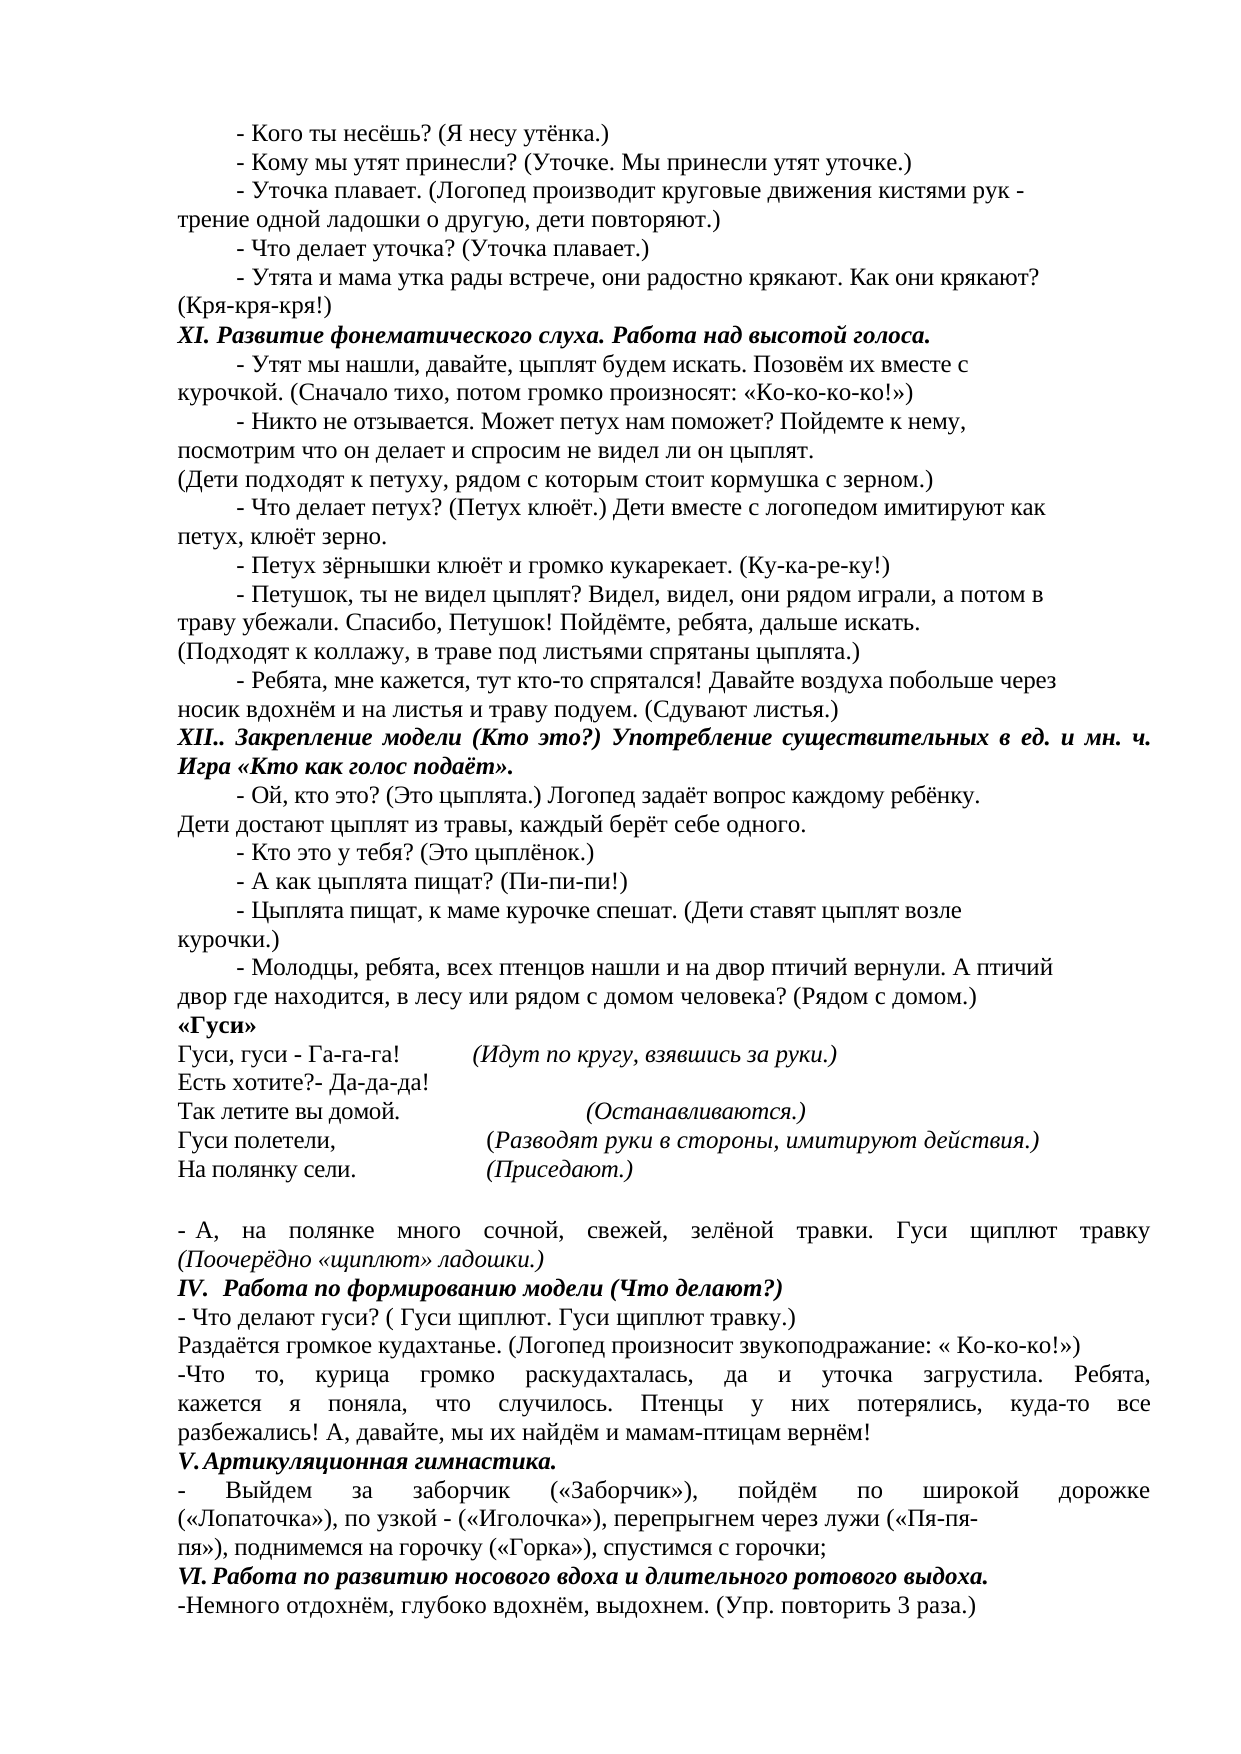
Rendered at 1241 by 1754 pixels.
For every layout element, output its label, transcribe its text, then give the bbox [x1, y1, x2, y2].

text - Что делают гуси? ( Гуси щиплют. Гуси щиплют травку.) [177, 1302, 1152, 1330]
text IV. Работа по формированию модели (Что делают?) [177, 1273, 1152, 1302]
list Молодцы, ребята, всех птенцов нашли и на двор птичий вернули. А птичий двор где находится, в лесу или рядом с домом человека? (Рядом с домом.) [177, 952, 1152, 1010]
text -Немного отдохнём, глубоко вдохнём, выдохнем. (Упр. повторить 3 раза.) [177, 1590, 1152, 1619]
text Гуси полетели, (Разводят руки в стороны, имитируют действия.) [177, 1125, 1152, 1154]
text XII.. Закрепление модели (Кто это?) Употребление существительных в ед. и мн. ч. Игра «Кто как голос подаёт». [177, 722, 1152, 780]
list А как цыплята пищат? (Пи-пи-пи!) [177, 866, 1152, 895]
list Кому мы утят принесли? (Уточке. Мы принесли утят уточке.) [177, 147, 1152, 176]
list Кого ты несёшь? (Я несу утёнка.) [177, 118, 1152, 147]
text (Дети подходят к петуху, рядом с которым стоит кормушка с зерном.) [177, 464, 1152, 492]
list Что делает уточка? (Уточка плавает.) [177, 233, 1152, 262]
text На полянку сели. (Приседают.) [177, 1154, 1152, 1182]
list Петушок, ты не видел цыплят? Видел, видел, они рядом играли, а потом в траву убежали. Спасибо, Петушок! Пойдёмте, ребята, дальше искать. (Подходят к коллажу, в траве под листьями спрятаны цыплята.) [177, 579, 1152, 665]
text Раздаётся громкое кудахтанье. (Логопед произносит звукоподражание: « Ко-ко-ко!») [177, 1330, 1152, 1359]
list Утята и мама утка рады встрече, они радостно крякают. Как они крякают? (Кря-кря-кря!) [177, 262, 1152, 319]
text пя»), поднимемся на горочку («Горка»), спустимся с горочки; [177, 1532, 1152, 1561]
list Уточка плавает. (Логопед производит круговые движения кистями рук - трение одной ладошки о другую, дети повторяют.) [177, 176, 1152, 233]
list Никто не отзывается. Может петух нам поможет? Пойдемте к нему, посмотрим что он делает и спросим не видел ли он цыплят. [177, 406, 1152, 464]
list Петух зёрнышки клюёт и громко кукарекает. (Ку-ка-ре-ку!) [177, 550, 1152, 579]
text «Гуси» [177, 1010, 1152, 1039]
text V. Артикуляционная гимнастика. [177, 1446, 1152, 1475]
list Что делает петух? (Петух клюёт.) Дети вместе с логопедом имитируют как петух, клюёт зерно. [177, 492, 1152, 550]
text XI. Развитие фонематического слуха. Работа над высотой голоса. [177, 320, 1152, 349]
list Цыплята пищат, к маме курочке спешат. (Дети ставят цыплят возле курочки.) [177, 895, 1152, 952]
text -Что то, курица громко раскудахталась, да и уточка загрустила. Ребята, кажется я поняла, что случилось. Птенцы у них потерялись, куда-то все разбежались! А, давайте, мы их найдём и мамам-птицам вернём! [177, 1359, 1152, 1445]
text Есть хотите?- Да-да-да! [177, 1067, 1152, 1096]
list Кто это у тебя? (Это цыплёнок.) [177, 837, 1152, 866]
text - Выйдем за заборчик («Заборчик»), пойдём по широкой дорожке («Лопаточка»), по узкой - («Иголочка»), перепрыгнем через лужи («Пя-пя- [177, 1475, 1152, 1532]
text Гуси, гуси - Га-га-га! (Идут по кругу, взявшись за руки.) [177, 1039, 1152, 1067]
text VI. Работа по развитию носового вдоха и длительного ротового выдоха. [177, 1561, 1152, 1590]
text - А, на полянке много сочной, свежей, зелёной травки. Гуси щиплют травку (Поочерёдно «щиплют» ладошки.) [177, 1215, 1152, 1273]
text Так летите вы домой. (Останавливаются.) [177, 1096, 1152, 1125]
list Ребята, мне кажется, тут кто-то спрятался! Давайте воздуха побольше через носик вдохнём и на листья и траву подуем. (Сдувают листья.) [177, 665, 1152, 722]
list Утят мы нашли, давайте, цыплят будем искать. Позовём их вместе с курочкой. (Сначало тихо, потом громко произносят: «Ко-ко-ко-ко!») [177, 349, 1152, 406]
list Ой, кто это? (Это цыплята.) Логопед задаёт вопрос каждому ребёнку. Дети достают цыплят из травы, каждый берёт себе одного. [177, 780, 1152, 837]
